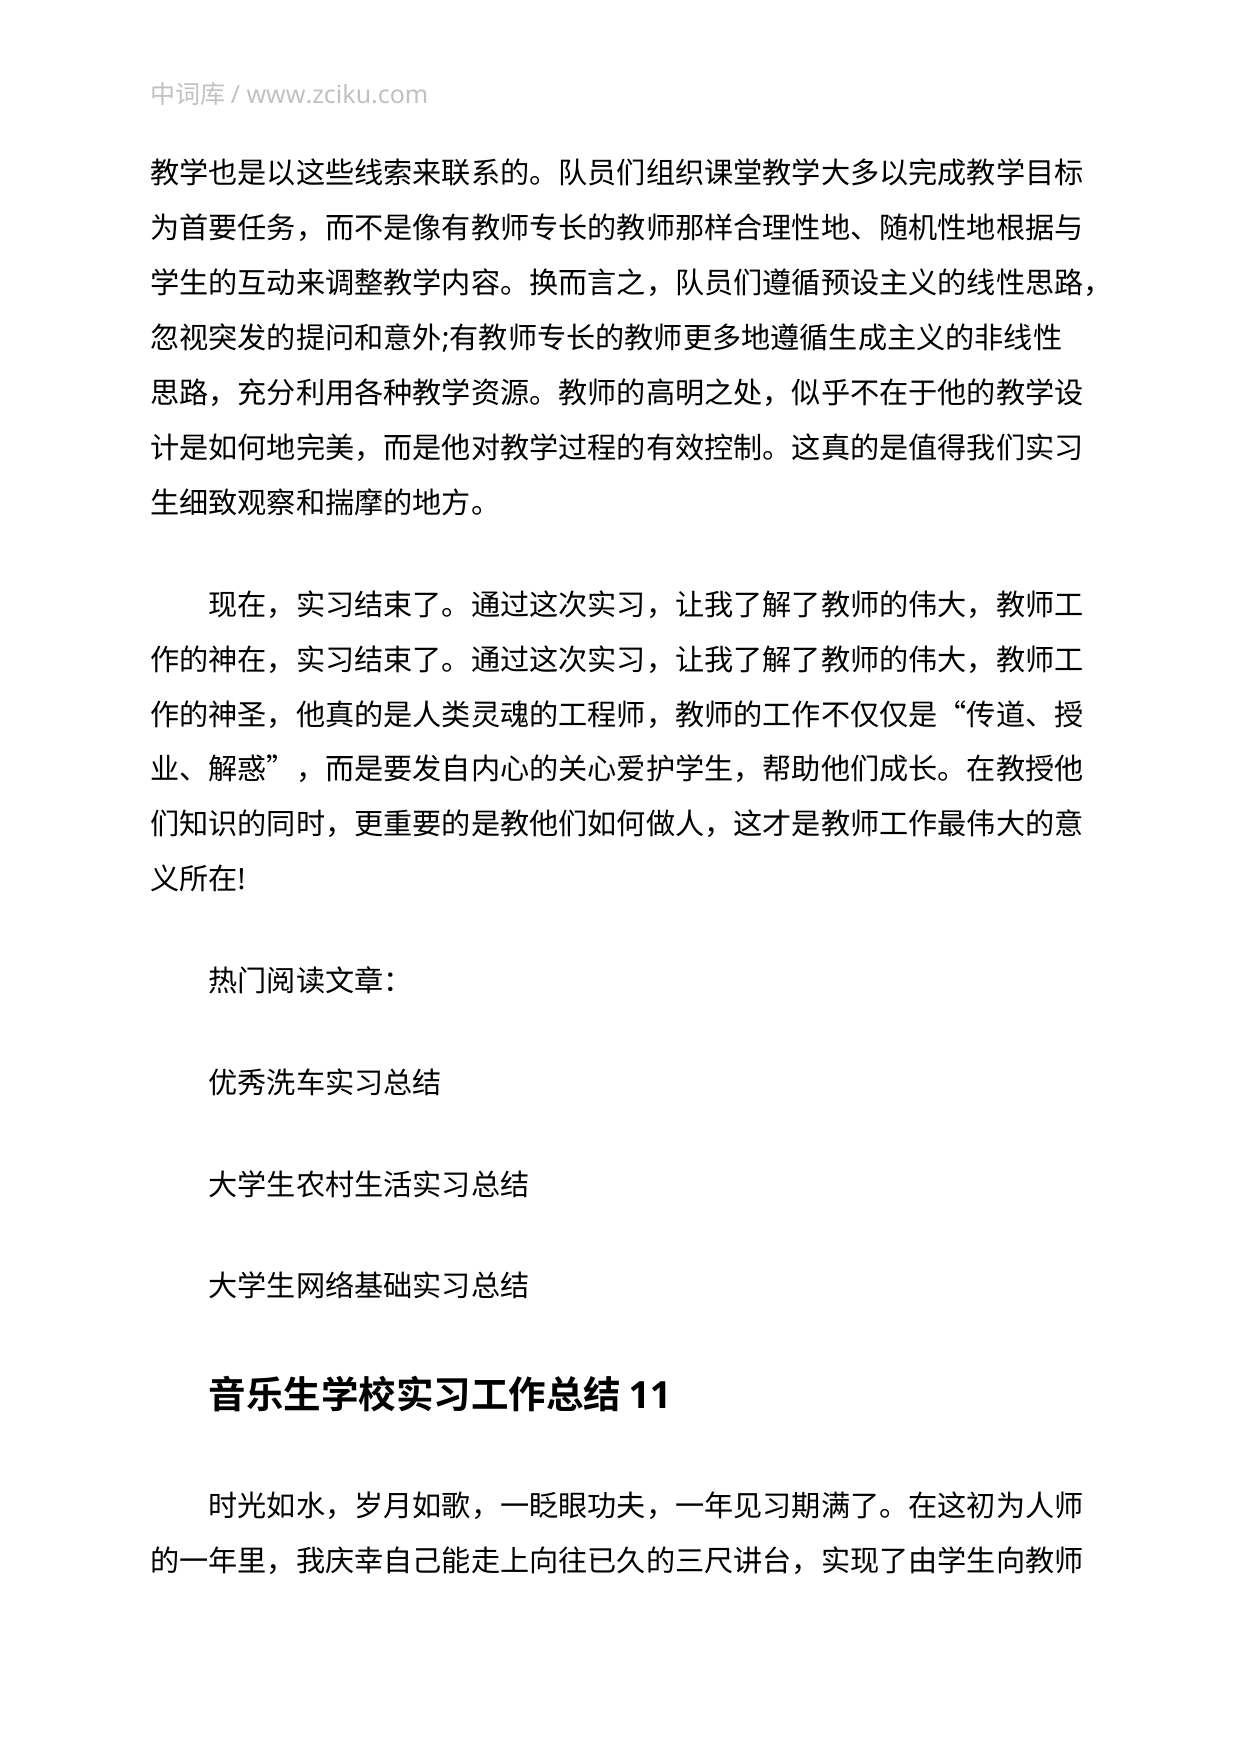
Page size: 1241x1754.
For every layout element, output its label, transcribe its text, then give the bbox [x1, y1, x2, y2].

text 音乐生学校实习工作总结11 [150, 1365, 1090, 1419]
text 优秀洗车实习总结 [150, 1059, 1090, 1102]
text 热门阅读文章： [150, 958, 1090, 1000]
text 大学生网络基础实习总结 [150, 1263, 1090, 1305]
text 现在，实习结束了。通过这次实习，让我了解了教师的伟大，教师工作的神在，实习结束了。通过这次实习，让我了解了教师的伟大，教师工作的神圣，他真的是人类灵魂的工程师，教师的工作不仅仅是“传道、授业、解惑”，而是要发自内心的关心爱护学生，帮助他们成长。在教授他们知识的同时，更重要的是教他们如何做人，这才是教师工作最伟大的意义所在! [150, 581, 1090, 898]
text 大学生农村生活实习总结 [150, 1161, 1090, 1203]
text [150, 150, 1090, 522]
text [150, 1482, 1090, 1579]
